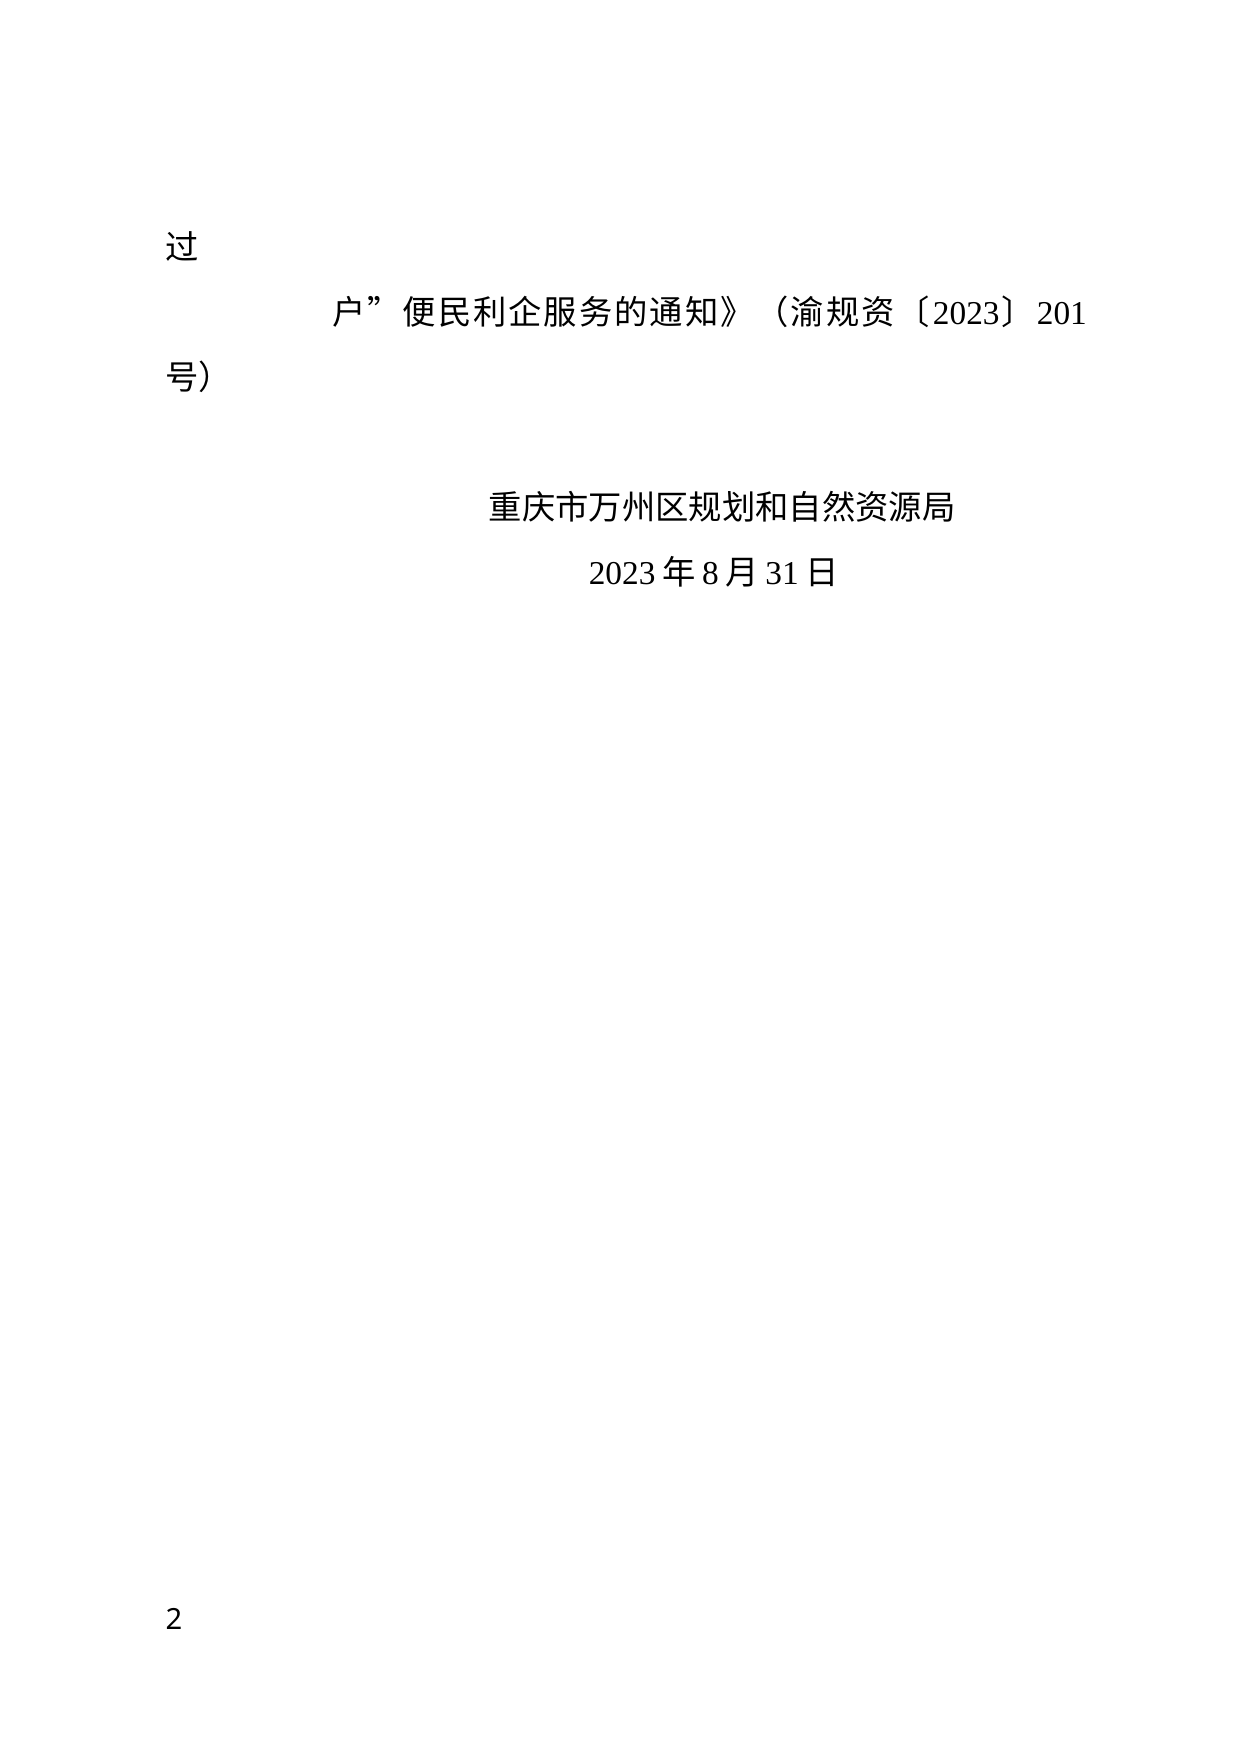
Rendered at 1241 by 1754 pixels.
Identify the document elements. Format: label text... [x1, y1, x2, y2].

text 户”便民利企服务的通知》（渝规资〔2023〕201 号） [165, 277, 1087, 407]
text 2023年8月31日 [165, 537, 1087, 602]
text 重庆市万州区规划和自然资源局 [165, 472, 1087, 537]
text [165, 212, 1087, 277]
